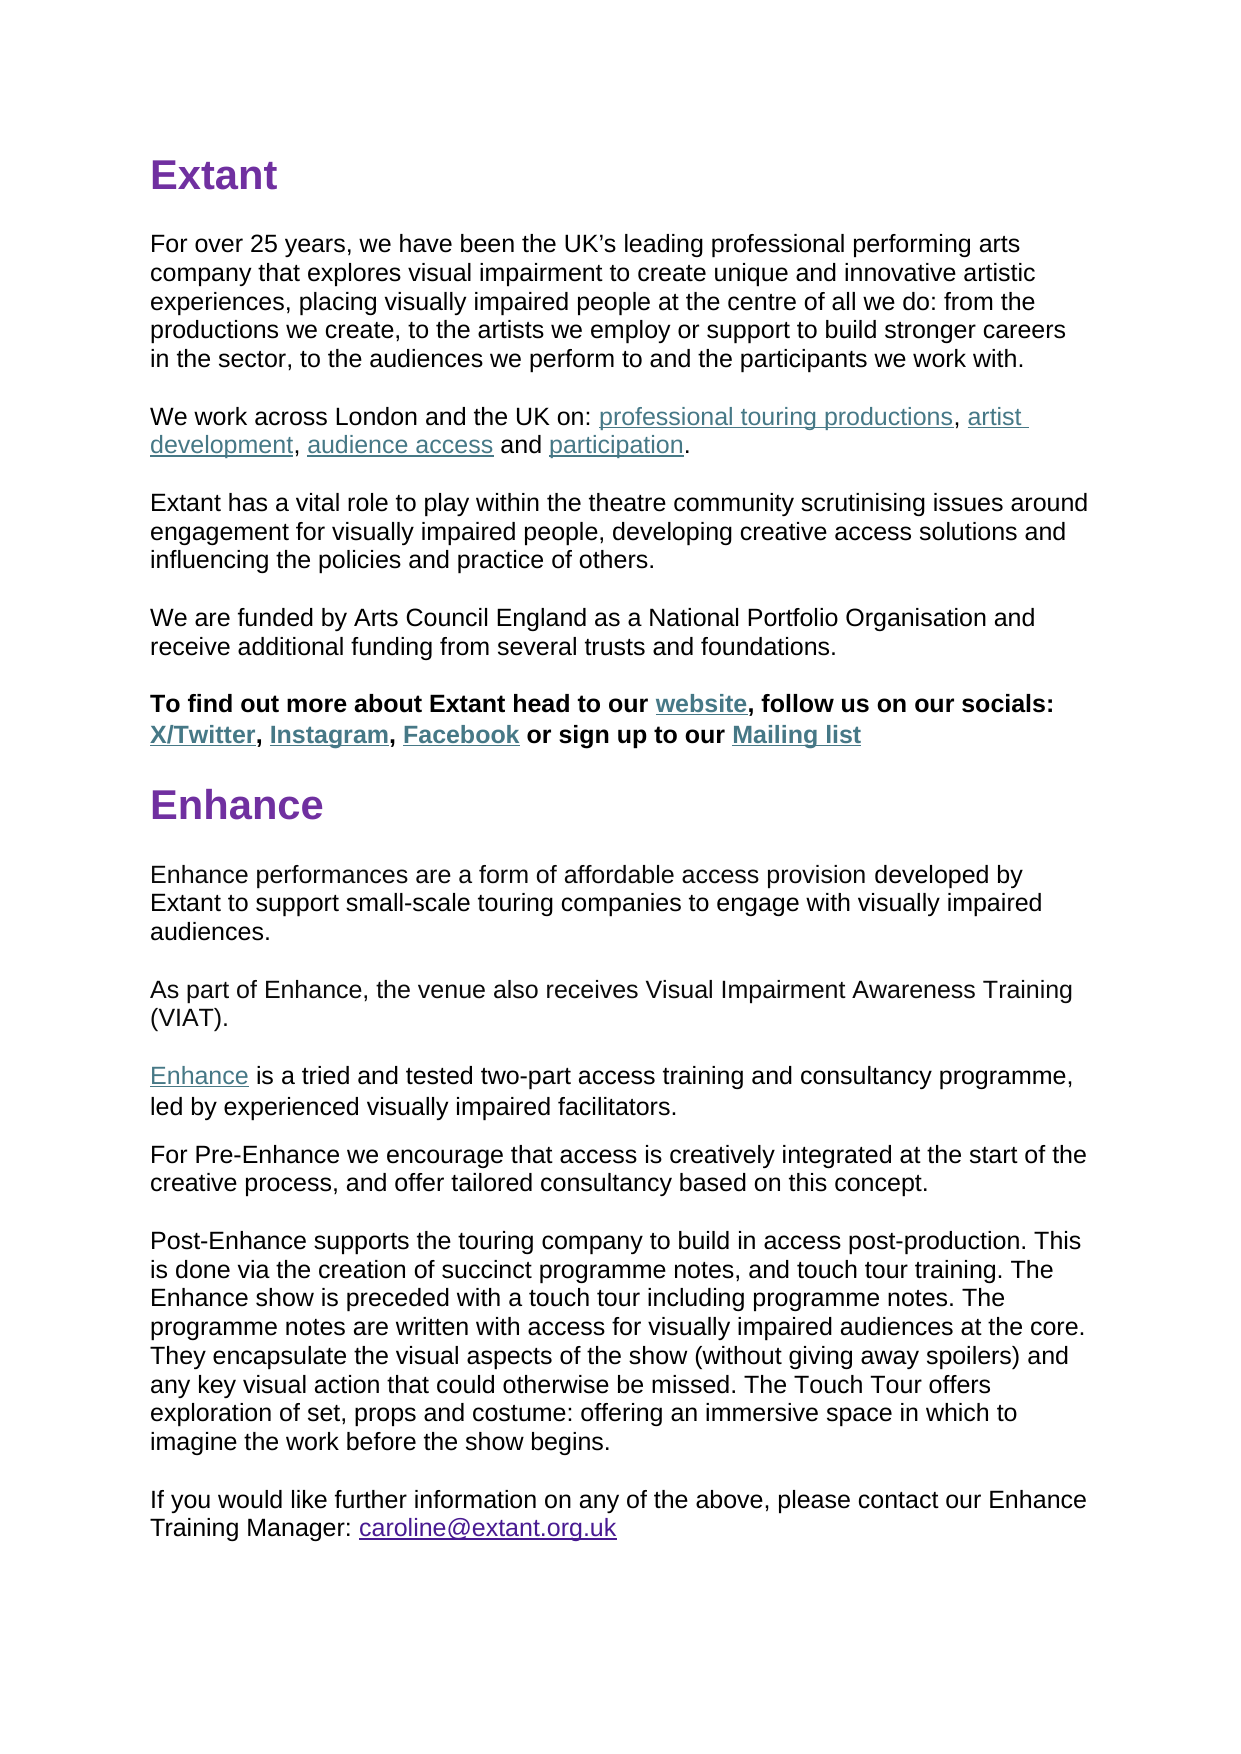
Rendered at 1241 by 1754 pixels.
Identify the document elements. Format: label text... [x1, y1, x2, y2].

text We are funded by Arts Council England as a National Portfolio Organisation and receive additional funding from several trusts and foundations. [150, 603, 1090, 660]
text Enhance performances are a form of affordable access provision developed by Extant to support small-scale touring companies to engage with visually impaired audiences. [150, 859, 1090, 946]
text We work across London and the UK on: professional touring productions, artist development, audience access and participation. [150, 402, 1090, 459]
text Post-Enhance supports the touring company to build in access post-production. This is done via the creation of succinct programme notes, and touch tour training. The Enhance show is preceded with a touch tour including programme notes. The programme notes are written with access for visually impaired audiences at the core. They encapsulate the visual aspects of the show (without giving away spoilers) and any key visual action that could otherwise be missed. The Touch Tour offers exploration of set, props and costume: offering an immersive space in which to imagine the work before the show begins. [150, 1226, 1090, 1456]
text As part of Enhance, the venue also receives Visual Impairment Awareness Training (VIAT). [150, 974, 1090, 1032]
text If you would like further information on any of the above, please contact our Enhance Training Manager: caroline@extant.org.uk [150, 1484, 1090, 1542]
text Extant has a vital role to play within the theatre community scrutinising issues around engagement for visually impaired people, developing creative access solutions and influencing the policies and practice of others. [150, 488, 1090, 574]
text For over 25 years, we have been the UK’s leading professional performing arts company that explores visual impairment to create unique and innovative artistic experiences, placing visually impaired people at the centre of all we do: from the productions we create, to the artists we employ or support to build stronger careers in the sector, to the audiences we perform to and the participants we work with. [150, 229, 1090, 373]
text Enhance is a tried and tested two-part access training and consultancy programme, led by experienced visually impaired facilitators. [150, 1061, 1090, 1121]
text To find out more about Extant head to our website, follow us on our socials: X/Twitter, Instagram, Facebook or sign up to our Mailing list [150, 689, 1090, 749]
text Extant [150, 150, 1090, 198]
text Enhance [150, 780, 1090, 828]
text For Pre-Enhance we encourage that access is creatively integrated at the start of the creative process, and offer tailored consultancy based on this concept. [150, 1139, 1090, 1197]
